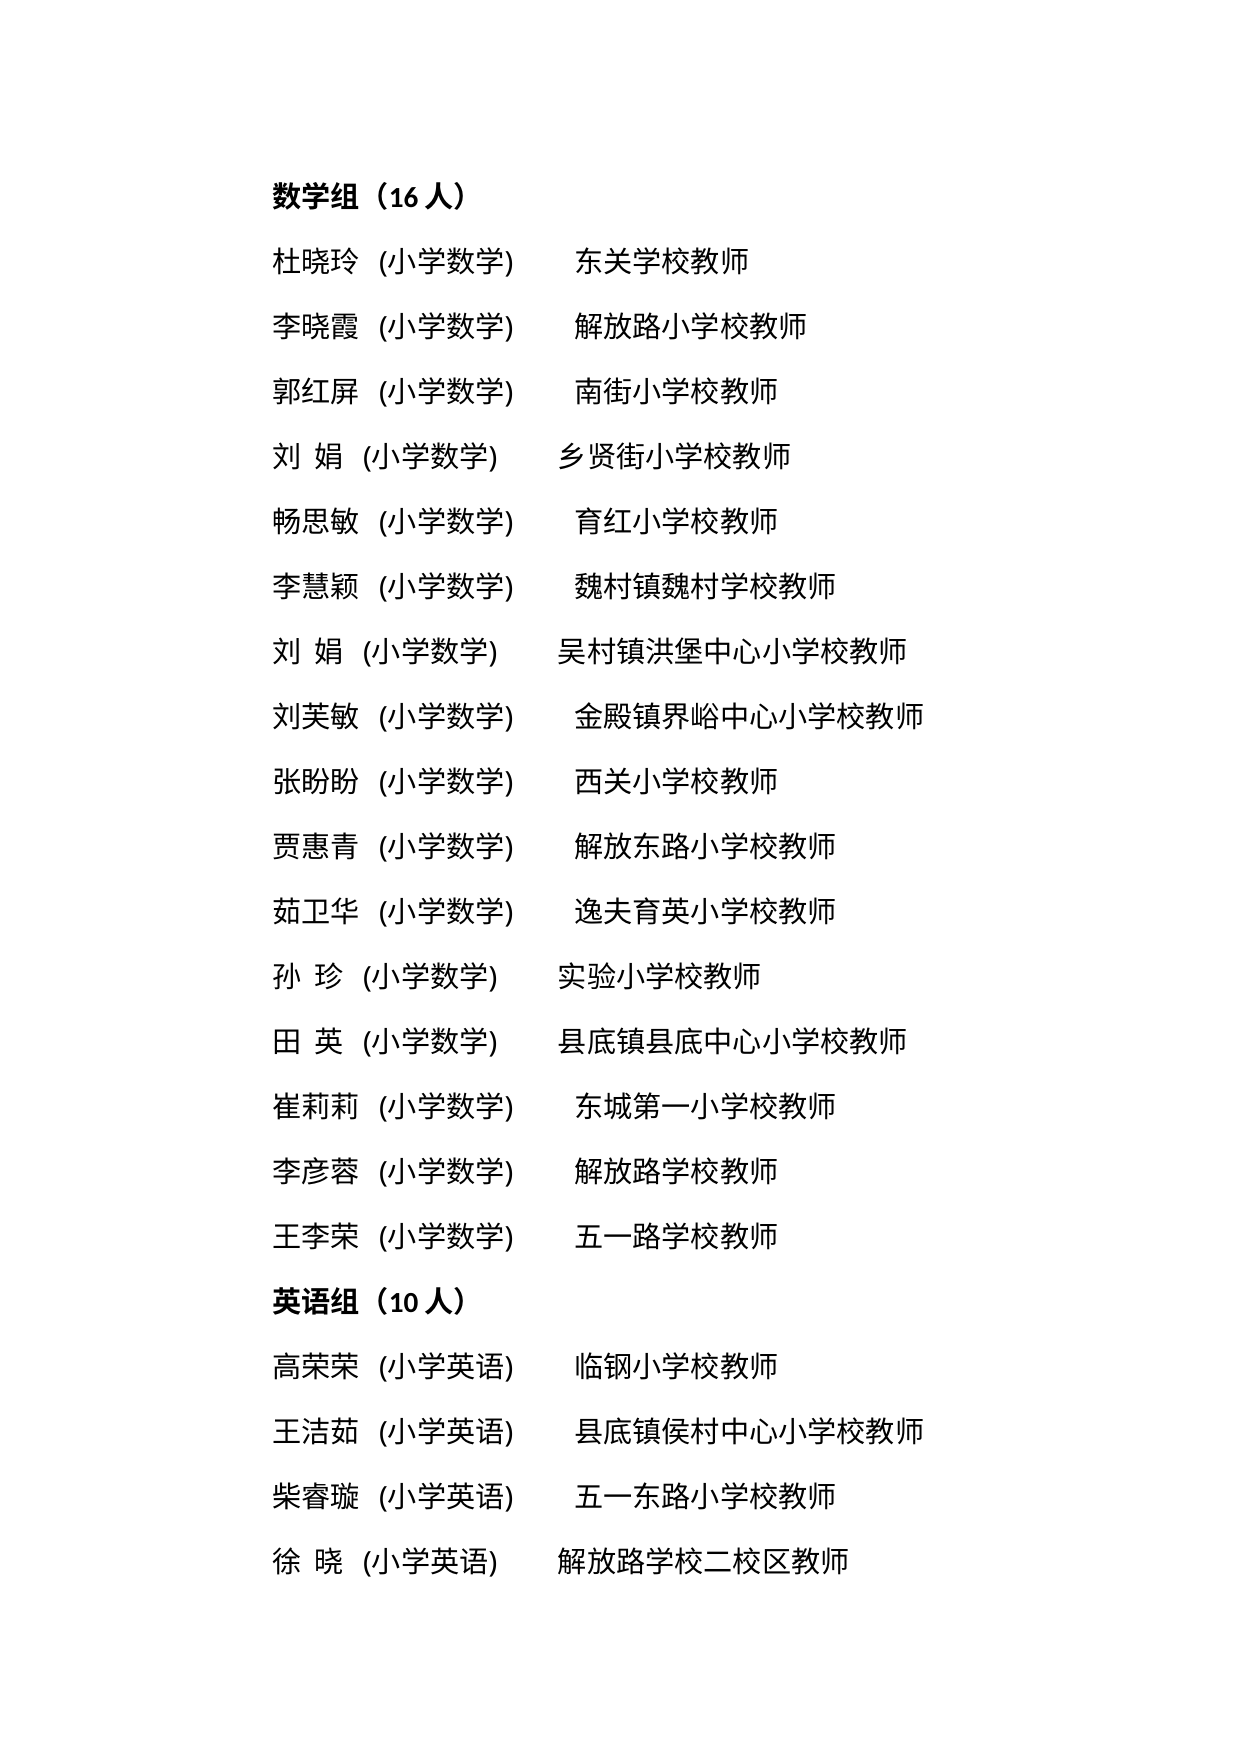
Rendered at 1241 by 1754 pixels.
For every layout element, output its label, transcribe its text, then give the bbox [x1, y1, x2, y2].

list 李晓霞 (小学数学) 解放路小学校教师 [272, 292, 1053, 357]
list 崔莉莉 (小学数学) 东城第一小学校教师 [272, 1072, 1053, 1137]
list 张盼盼 (小学数学) 西关小学校教师 [272, 747, 1053, 812]
list 刘 娟 (小学数学) 吴村镇洪堡中心小学校教师 [272, 617, 1053, 682]
list 高荣荣 (小学英语) 临钢小学校教师 [272, 1332, 1053, 1397]
list 李彦蓉 (小学数学) 解放路学校教师 [272, 1137, 1053, 1202]
list 柴睿璇 (小学英语) 五一东路小学校教师 [272, 1462, 1053, 1527]
list 贾惠青 (小学数学) 解放东路小学校教师 [272, 812, 1053, 877]
list 田 英 (小学数学) 县底镇县底中心小学校教师 [272, 1007, 1053, 1072]
list 孙 珍 (小学数学) 实验小学校教师 [272, 942, 1053, 1007]
list 李慧颖 (小学数学) 魏村镇魏村学校教师 [272, 552, 1053, 617]
list 郭红屏 (小学数学) 南街小学校教师 [272, 357, 1053, 422]
list 王洁茹 (小学英语) 县底镇侯村中心小学校教师 [272, 1397, 1053, 1462]
list 刘芙敏 (小学数学) 金殿镇界峪中心小学校教师 [272, 682, 1053, 747]
list 徐 晓 (小学英语) 解放路学校二校区教师 [272, 1527, 1053, 1592]
list 畅思敏 (小学数学) 育红小学校教师 [272, 487, 1053, 552]
list 茹卫华 (小学数学) 逸夫育英小学校教师 [272, 877, 1053, 942]
list 王李荣 (小学数学) 五一路学校教师 [272, 1202, 1053, 1267]
list 英语组（10人） [272, 1267, 1053, 1332]
list 数学组（16人） [272, 162, 1053, 227]
list 杜晓玲 (小学数学) 东关学校教师 [272, 227, 1053, 292]
list 刘 娟 (小学数学) 乡贤街小学校教师 [272, 422, 1053, 487]
